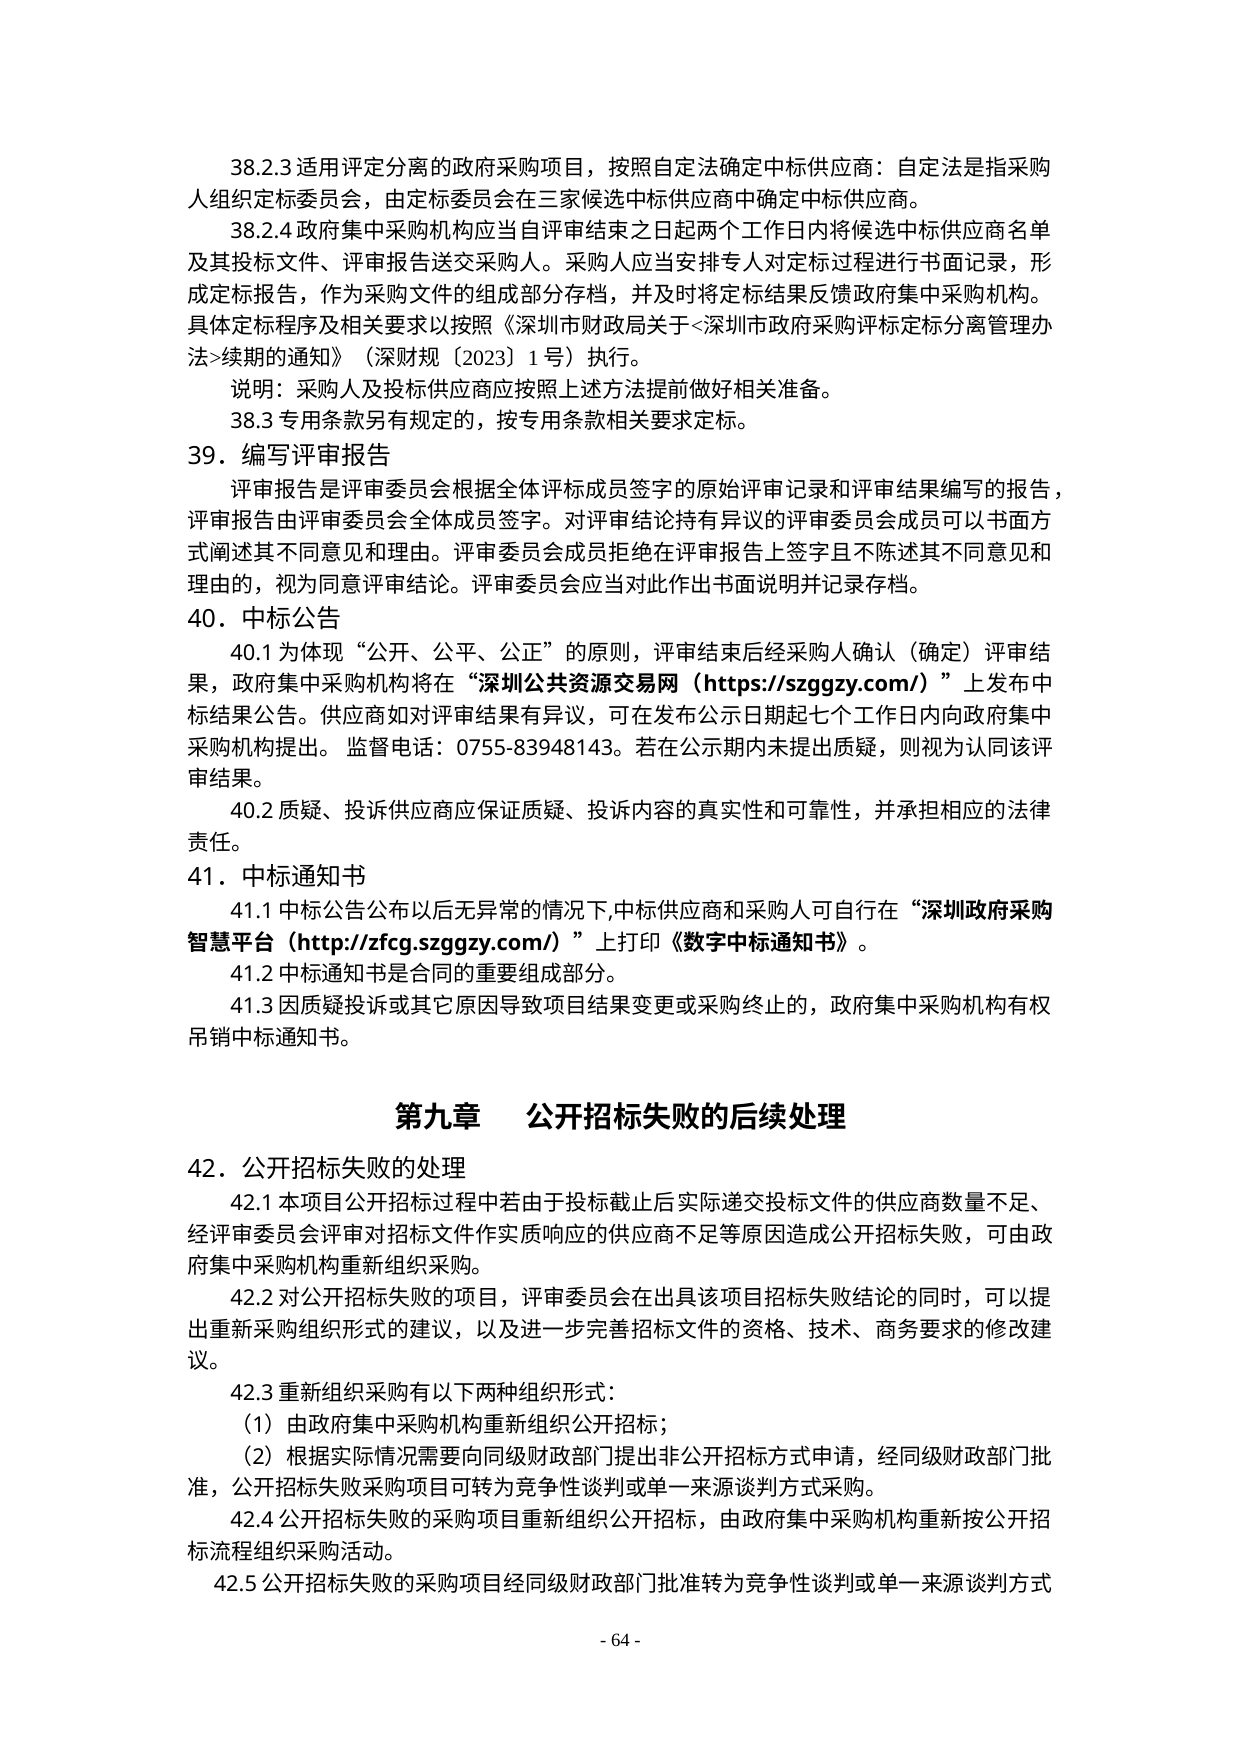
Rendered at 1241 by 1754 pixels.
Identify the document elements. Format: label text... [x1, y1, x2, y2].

text 39．编写评审报告 [187, 435, 1053, 472]
text 说明：采购人及投标供应商应按照上述方法提前做好相关准备。 [187, 372, 1053, 403]
text 评审报告是评审委员会根据全体评标成员签字的原始评审记录和评审结果编写的报告，评审报告由评审委员会全体成员签字。对评审结论持有异议的评审委员会成员可以书面方式阐述其不同意见和理由。评审委员会成员拒绝在评审报告上签字且不陈述其不同意见和理由的，视为同意评审结论。评审委员会应当对此作出书面说明并记录存档。 [187, 472, 1053, 598]
text （1）由政府集中采购机构重新组织公开招标； [187, 1407, 1053, 1439]
text 42.1本项目公开招标过程中若由于投标截止后实际递交投标文件的供应商数量不足、经评审委员会评审对招标文件作实质响应的供应商不足等原因造成公开招标失败，可由政府集中采购机构重新组织采购。 [187, 1185, 1053, 1280]
text 42.4公开招标失败的采购项目重新组织公开招标，由政府集中采购机构重新按公开招标流程组织采购活动。 [187, 1502, 1053, 1566]
text 38.3专用条款另有规定的，按专用条款相关要求定标。 [187, 403, 1053, 435]
text （2）根据实际情况需要向同级财政部门提出非公开招标方式申请，经同级财政部门批准，公开招标失败采购项目可转为竞争性谈判或单一来源谈判方式采购。 [187, 1439, 1053, 1502]
text 41．中标通知书 [187, 857, 1053, 893]
text 42.2对公开招标失败的项目，评审委员会在出具该项目招标失败结论的同时，可以提出重新采购组织形式的建议，以及进一步完善招标文件的资格、技术、商务要求的修改建议。 [187, 1280, 1053, 1375]
text 42．公开招标失败的处理 [187, 1149, 1053, 1185]
text 40．中标公告 [187, 598, 1053, 634]
text 41.3因质疑投诉或其它原因导致项目结果变更或采购终止的，政府集中采购机构有权吊销中标通知书。 [187, 988, 1053, 1052]
subtitle 公开招标失败的后续处理 [187, 1094, 1053, 1136]
text 41.1中标公告公布以后无异常的情况下,中标供应商和采购人可自行在“深圳政府采购智慧平台（http://zfcg.szggzy.com/）”上打印《数字中标通知书》。 [187, 893, 1053, 956]
text 38.2.3适用评定分离的政府采购项目，按照自定法确定中标供应商：自定法是指采购人组织定标委员会，由定标委员会在三家候选中标供应商中确定中标供应商。 [187, 150, 1053, 213]
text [187, 1566, 1053, 1597]
text 38.2.4政府集中采购机构应当自评审结束之日起两个工作日内将候选中标供应商名单及其投标文件、评审报告送交采购人。采购人应当安排专人对定标过程进行书面记录，形成定标报告，作为采购文件的组成部分存档，并及时将定标结果反馈政府集中采购机构。具体定标程序及相关要求以按照《深圳市财政局关于<深圳市政府采购评标定标分离管理办法>续期的通知》（深财规〔2023〕1号）执行。 [187, 213, 1053, 372]
text 40.2质疑、投诉供应商应保证质疑、投诉内容的真实性和可靠性，并承担相应的法律责任。 [187, 793, 1053, 857]
text 40.1为体现“公开、公平、公正”的原则，评审结束后经采购人确认（确定）评审结果，政府集中采购机构将在“深圳公共资源交易网（https://szggzy.com/）”上发布中标结果公告。供应商如对评审结果有异议，可在发布公示日期起七个工作日内向政府集中采购机构提出。 监督电话：0755-83948143。若在公示期内未提出质疑，则视为认同该评审结果。 [187, 634, 1053, 793]
text 41.2中标通知书是合同的重要组成部分。 [187, 956, 1053, 988]
text 42.3重新组织采购有以下两种组织形式： [187, 1375, 1053, 1407]
